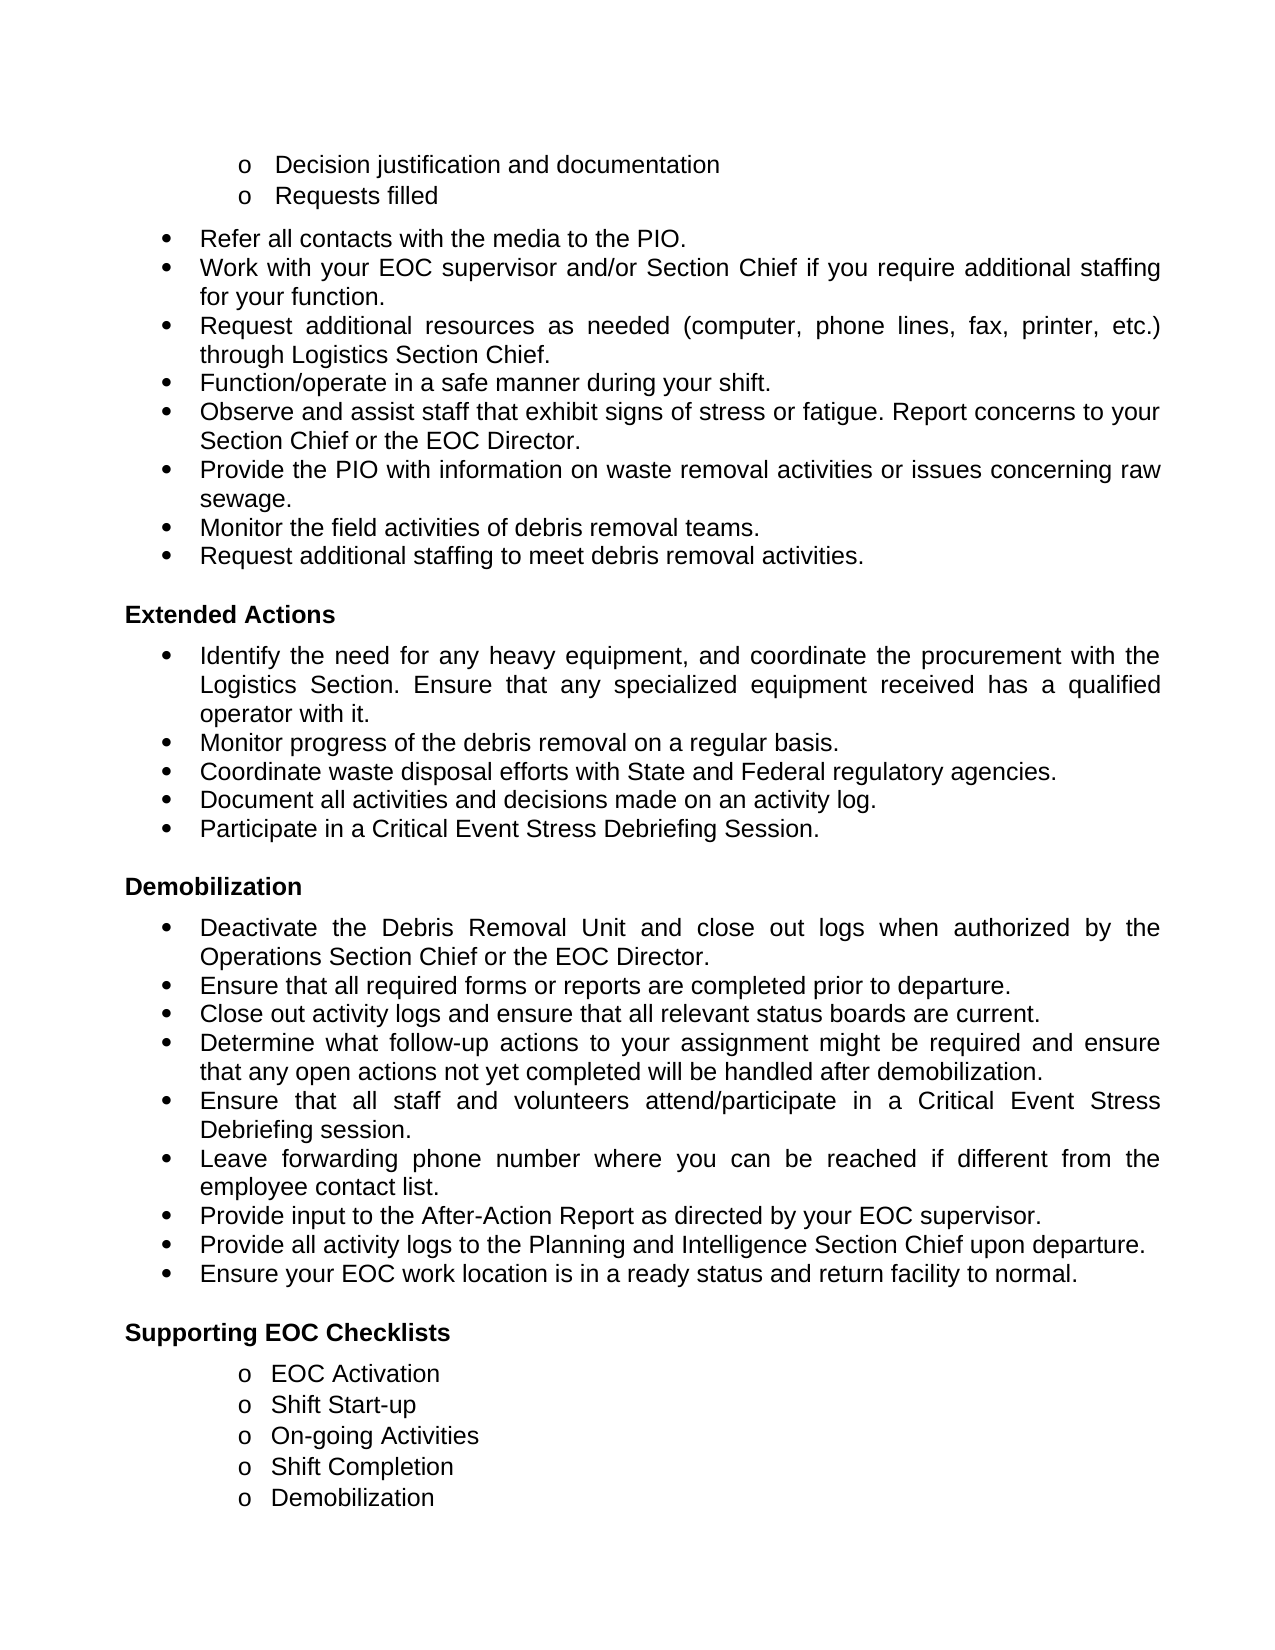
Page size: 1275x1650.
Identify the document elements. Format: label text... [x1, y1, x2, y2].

list Refer all contacts with the media to the PIO. [162, 224, 1162, 253]
list Close out activity logs and ensure that all relevant status boards are current. [162, 999, 1162, 1028]
list Deactivate the Debris Removal Unit and close out logs when authorized by the Operations Section Chief or the EOC Director. [162, 913, 1162, 971]
list Coordinate waste disposal efforts with State and Federal regulatory agencies. [162, 756, 1162, 785]
list Determine what follow-up actions to your assignment might be required and ensure that any open actions not yet completed will be handled after demobilization. [162, 1028, 1162, 1086]
list Provide the PIO with information on waste removal activities or issues concerning raw sewage. [162, 455, 1162, 512]
list Request additional staffing to meet debris removal activities. [162, 541, 1162, 570]
list Provide all activity logs to the Planning and Intelligence Section Chief upon departure. [162, 1230, 1162, 1259]
list Shift Start-up [237, 1390, 1162, 1421]
list Monitor progress of the debris removal on a regular basis. [162, 728, 1162, 756]
subtitle Extended Actions [124, 600, 1162, 629]
list Ensure your EOC work location is in a ready status and return facility to normal. [162, 1259, 1162, 1288]
list Decision justification and documentation [237, 150, 1162, 181]
list Observe and assist staff that exhibit signs of stress or fatigue. Report concerns to your Section Chief or the EOC Director. [162, 397, 1162, 455]
subtitle Supporting EOC Checklists [124, 1317, 1162, 1346]
subtitle Demobilization [124, 872, 1162, 901]
list Document all activities and decisions made on an activity log. [162, 785, 1162, 814]
list Leave forwarding phone number where you can be reached if different from the employee contact list. [162, 1143, 1162, 1201]
list Ensure that all staff and volunteers attend/participate in a Critical Event Stress Debriefing session. [162, 1086, 1162, 1143]
list EOC Activation [237, 1359, 1162, 1390]
list On-going Activities [237, 1421, 1162, 1452]
list Monitor the field activities of debris removal teams. [162, 512, 1162, 541]
list Ensure that all required forms or reports are completed prior to departure. [162, 971, 1162, 999]
list Identify the need for any heavy equipment, and coordinate the procurement with the Logistics Section. Ensure that any specialized equipment received has a qualified operator with it. [162, 641, 1162, 728]
list Shift Completion [237, 1452, 1162, 1482]
list Work with your EOC supervisor and/or Section Chief if you require additional staffing for your function. [162, 253, 1162, 311]
list Requests filled [237, 181, 1162, 212]
list Provide input to the After-Action Report as directed by your EOC supervisor. [162, 1201, 1162, 1230]
list Demobilization [237, 1482, 1162, 1513]
list Participate in a Critical Event Stress Debriefing Session. [162, 814, 1162, 843]
list Request additional resources as needed (computer, phone lines, fax, printer, etc.) through Logistics Section Chief. [162, 311, 1162, 368]
list Function/operate in a safe manner during your shift. [162, 368, 1162, 397]
